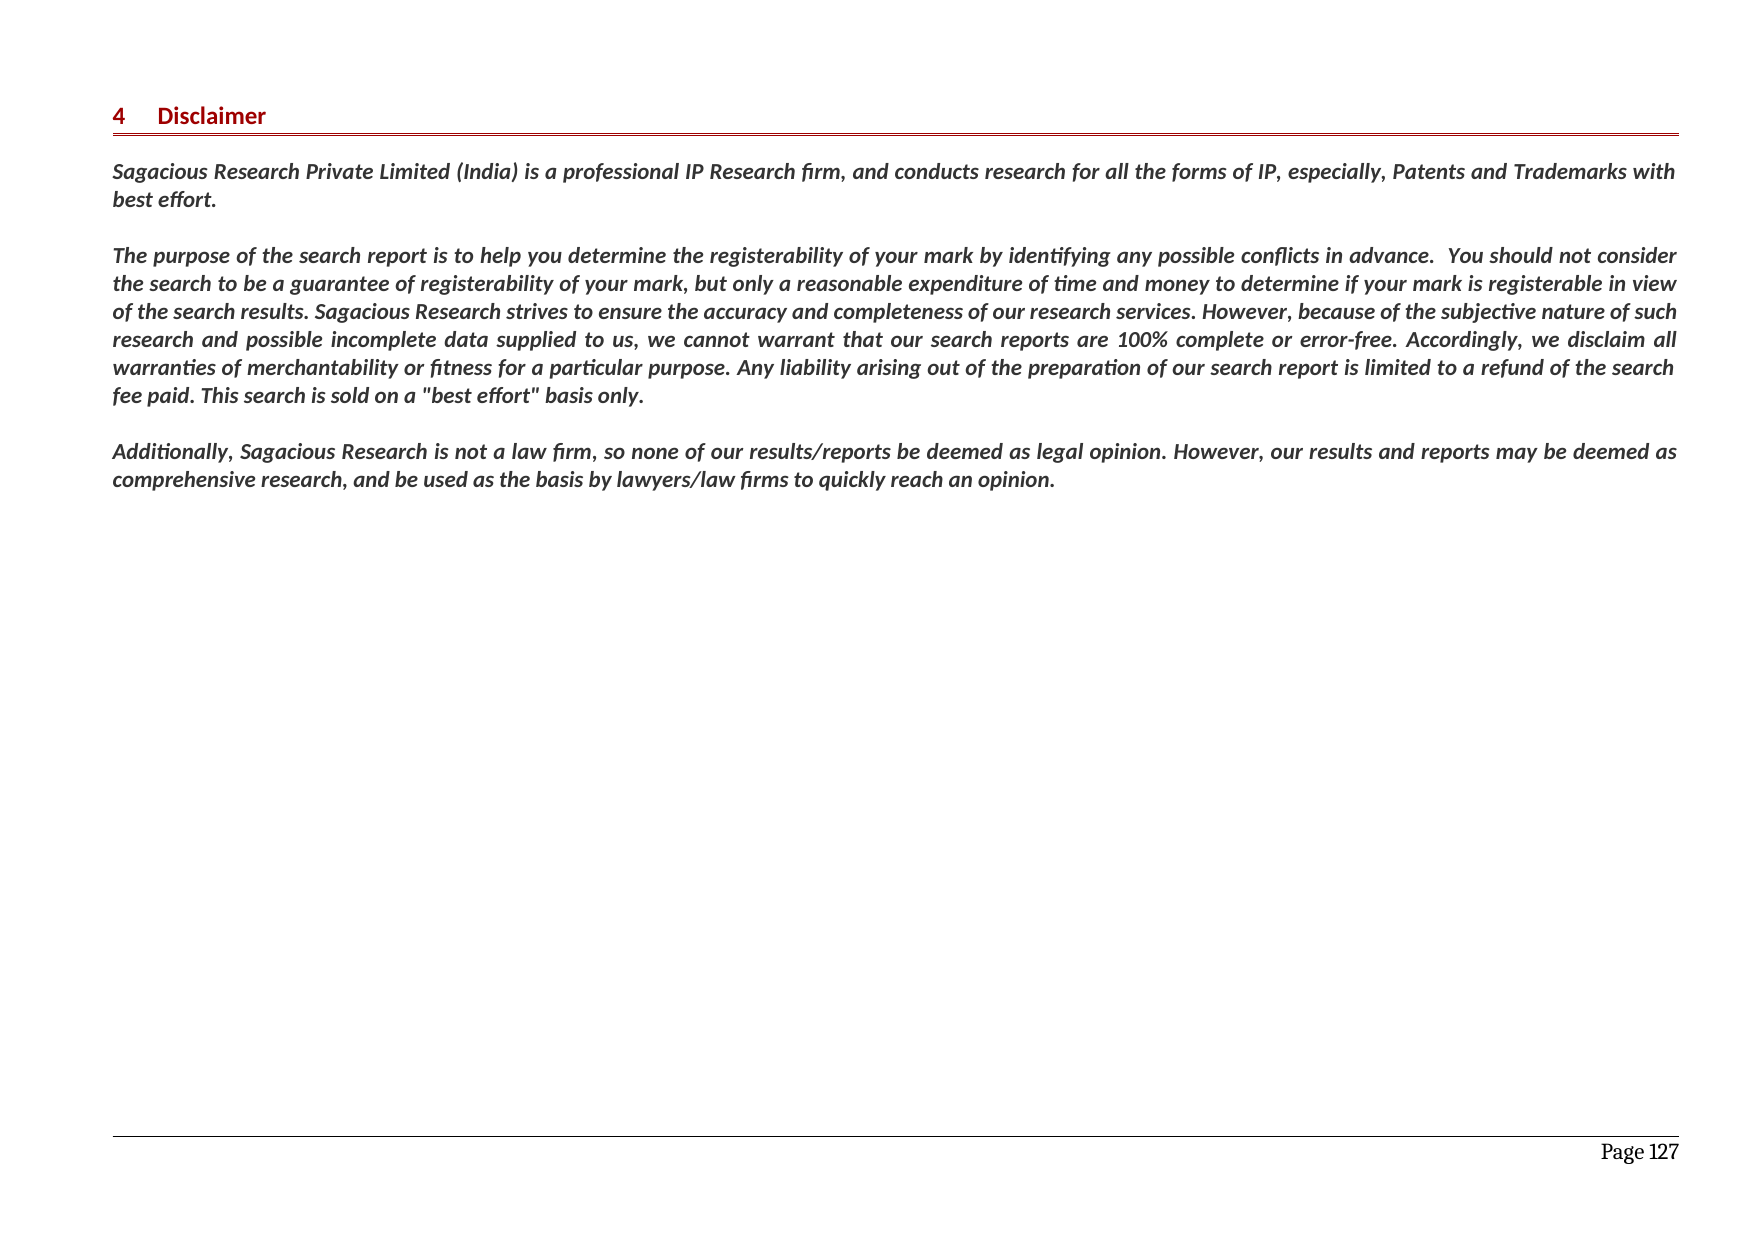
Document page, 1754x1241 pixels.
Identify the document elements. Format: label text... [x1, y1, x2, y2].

subtitle Disclaimer [112, 100, 1679, 136]
text Sagacious Research Private Limited (India) is a professional IP Research firm, and conducts research for all the forms of IP, especially, Patents and Trademarks with best effort. [112, 157, 1679, 213]
text The purpose of the search report is to help you determine the registerability of your mark by identifying any possible conflicts in advance. You should not consider the search to be a guarantee of registerability of your mark, but only a reasonable expenditure of time and money to determine if your mark is registerable in view of the search results. Sagacious Research strives to ensure the accuracy and completeness of our research services. However, because of the subjective nature of such research and possible incomplete data supplied to us, we cannot warrant that our search reports are 100% complete or error-free. Accordingly, we disclaim all warranties of merchantability or fitness for a particular purpose. Any liability arising out of the preparation of our search report is limited to a refund of the search fee paid. This search is sold on a "best effort" basis only. [112, 241, 1679, 409]
text Additionally, Sagacious Research is not a law firm, so none of our results/reports be deemed as legal opinion. However, our results and reports may be deemed as comprehensive research, and be used as the basis by lawyers/law firms to quickly reach an opinion. [112, 437, 1679, 493]
